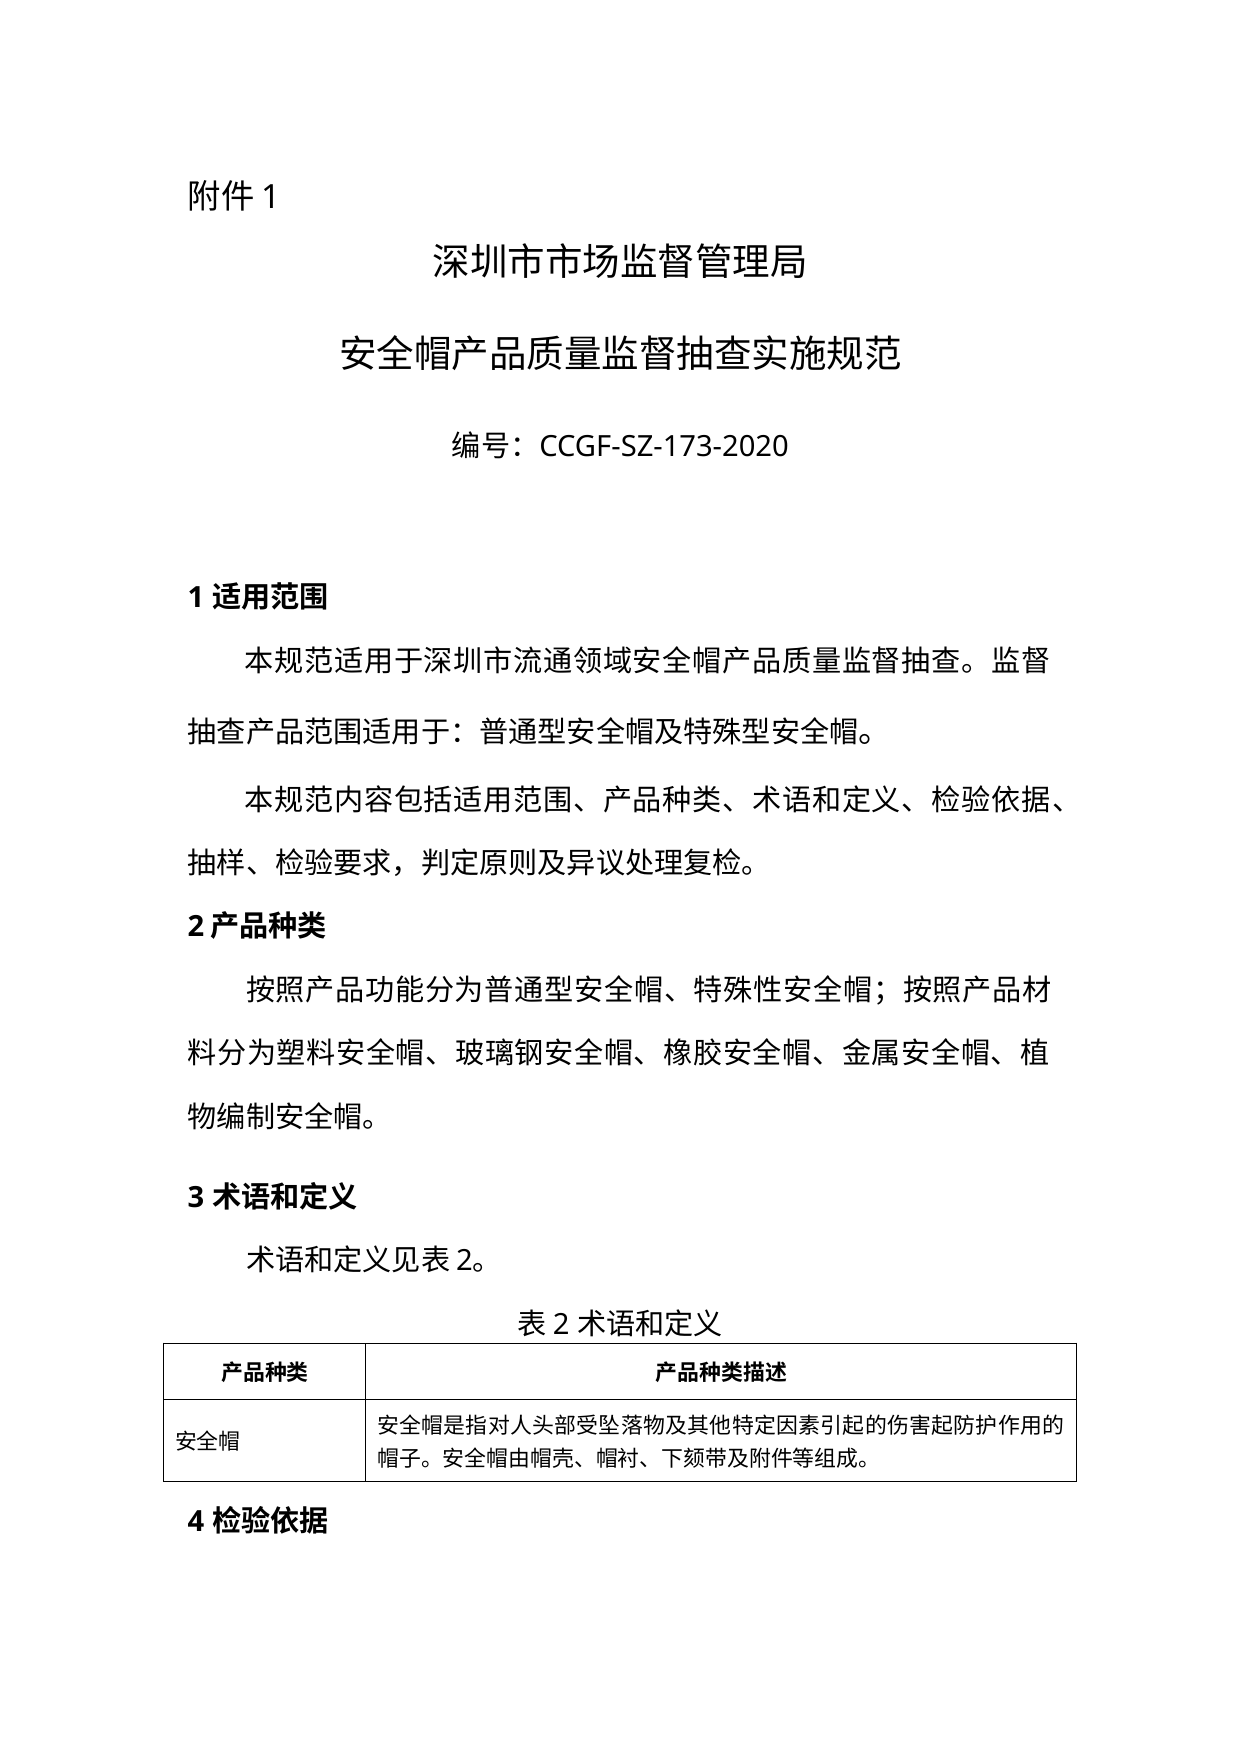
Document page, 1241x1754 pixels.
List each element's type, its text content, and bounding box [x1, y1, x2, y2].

text 按照产品功能分为普通型安全帽、特殊性安全帽；按照产品材料分为塑料安全帽、玻璃钢安全帽、橡胶安全帽、金属安全帽、植物编制安全帽。 [187, 967, 1053, 1136]
text 1 适用范围 [187, 574, 1053, 616]
table_cell 安全帽是指对人头部受坠落物及其他特定因素引起的伤害起防护作用的帽子。安全帽由帽壳、帽衬、下颏带及附件等组成。 [366, 1400, 1076, 1481]
text 3 术语和定义 [187, 1173, 1053, 1216]
text 深圳市市场监督管理局 [187, 227, 1053, 292]
text 4 检验依据 [187, 1498, 1053, 1540]
text 本规范内容包括适用范围、产品种类、术语和定义、检验依据、抽样、检验要求，判定原则及异议处理复检。 [187, 776, 1053, 882]
text 编号：CCGF-SZ-173-2020 [187, 411, 1053, 476]
table_header 产品种类 [164, 1344, 365, 1399]
table_header 产品种类描述 [366, 1344, 1076, 1399]
table_cell 安全帽 [164, 1400, 365, 1481]
text 安全帽产品质量监督抽查实施规范 [187, 319, 1053, 384]
text 2产品种类 [187, 903, 1053, 945]
text 术语和定义见表2。 [187, 1237, 1053, 1279]
text 表2 术语和定义 [187, 1300, 1053, 1343]
text 附件1 [187, 162, 1053, 227]
text 本规范适用于深圳市流通领域安全帽产品质量监督抽查。监督抽查产品范围适用于：普通型安全帽及特殊型安全帽。 [187, 637, 1053, 752]
